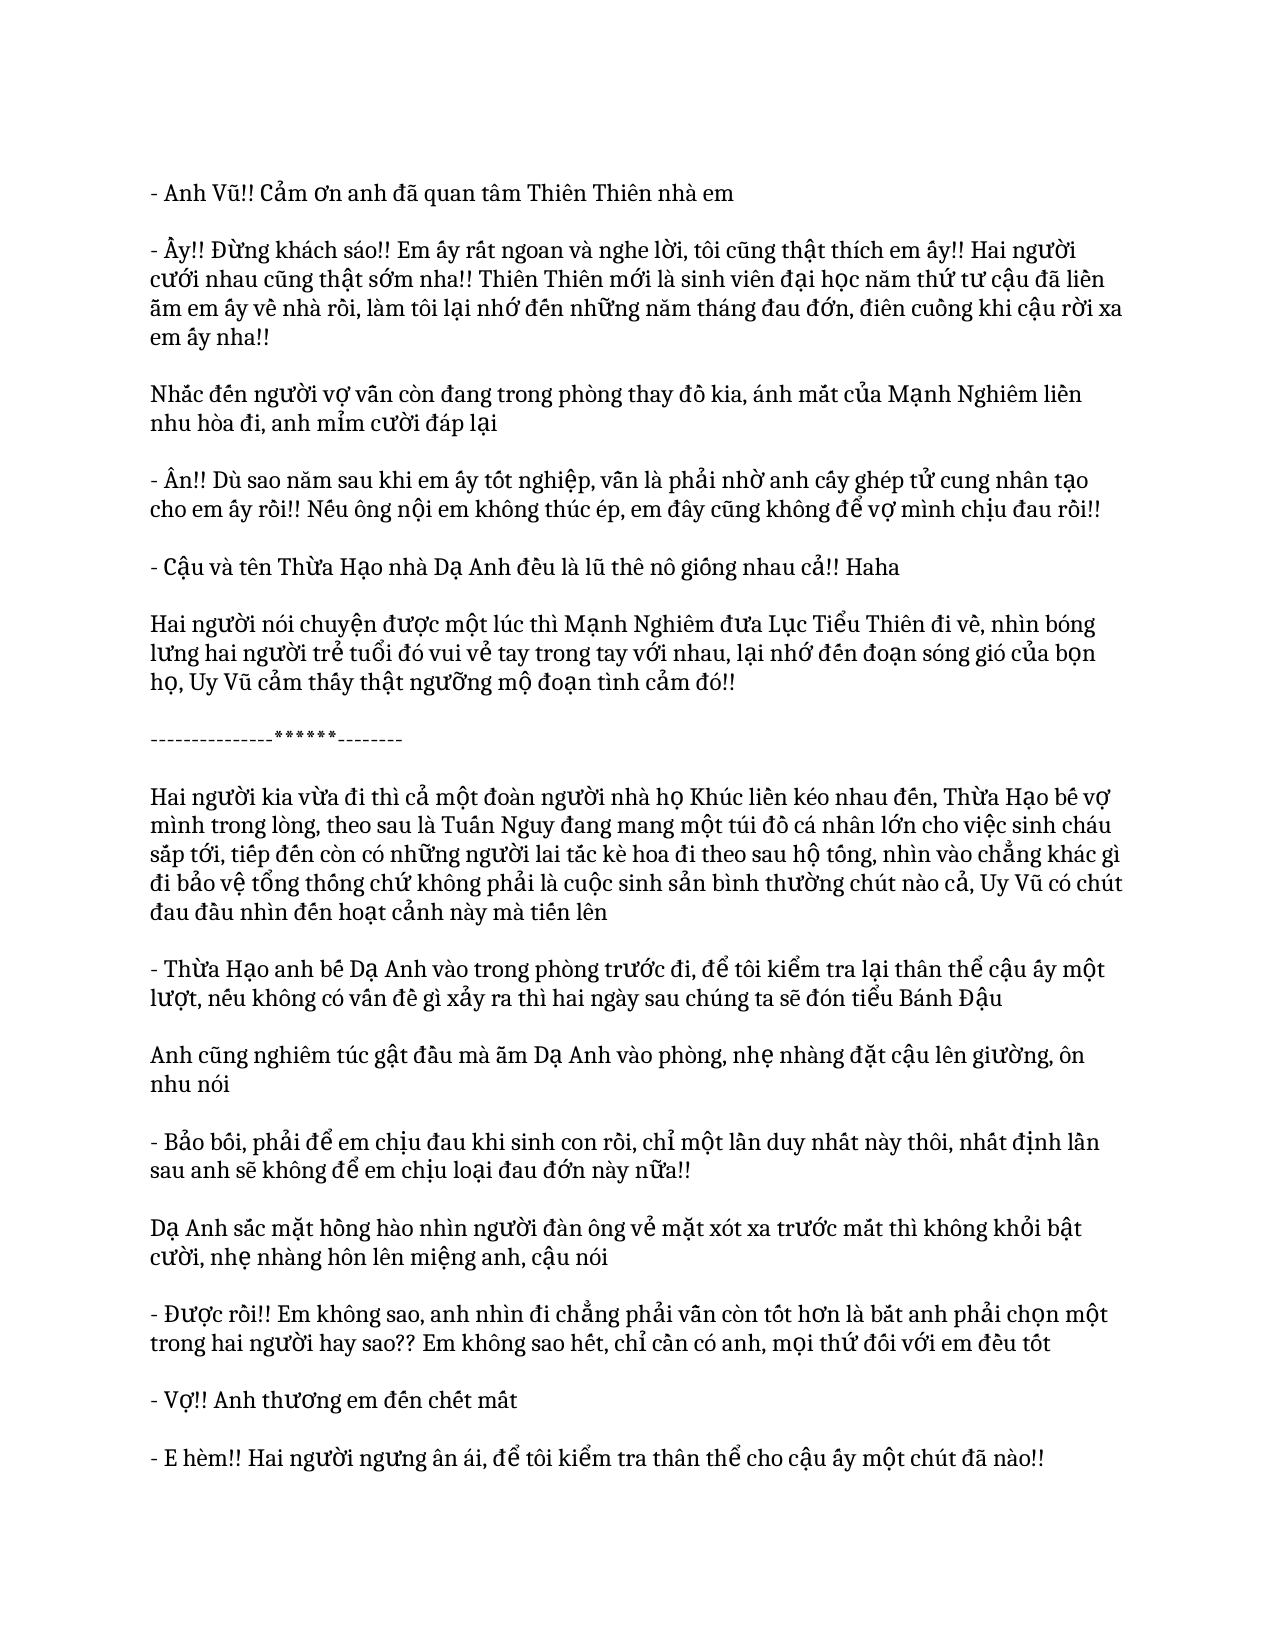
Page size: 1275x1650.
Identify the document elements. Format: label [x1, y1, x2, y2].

text [150, 150, 1125, 1472]
